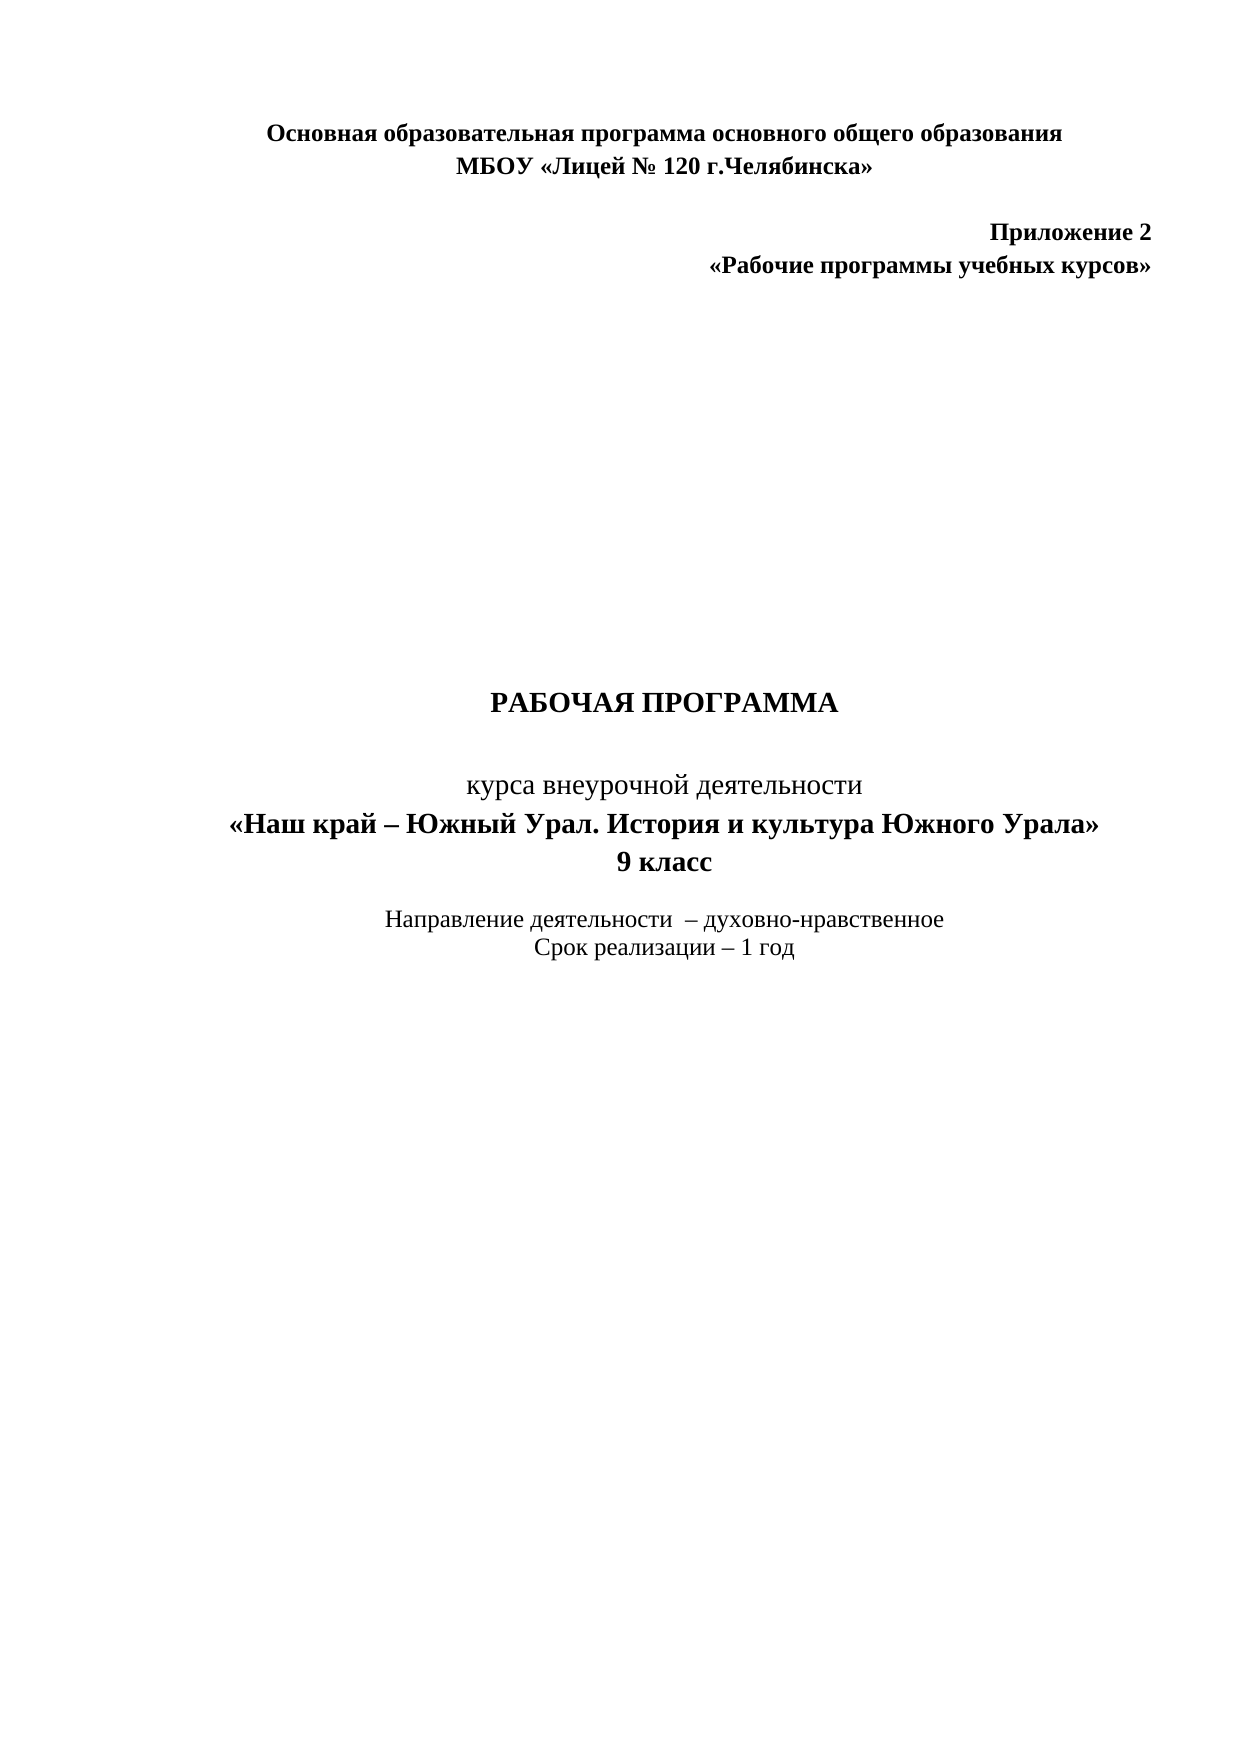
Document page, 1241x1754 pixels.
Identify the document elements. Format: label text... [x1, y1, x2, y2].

text «Рабочие программы учебных курсов» [177, 250, 1152, 279]
text курса внеурочной деятельности [177, 767, 1152, 801]
text Срок реализации – 1 год [177, 932, 1152, 961]
text Направление деятельности – духовно-нравственное [177, 904, 1152, 932]
text 9 класс [177, 844, 1152, 878]
text Приложение 2 [177, 217, 1152, 246]
text Основная образовательная программа основного общего образования [177, 118, 1152, 147]
text РАБОЧАЯ ПРОГРАММА [177, 685, 1152, 718]
text «Наш край – Южный Урал. История и культура Южного Урала» [177, 806, 1152, 839]
text МБОУ «Лицей № 120 г.Челябинска» [177, 151, 1152, 180]
